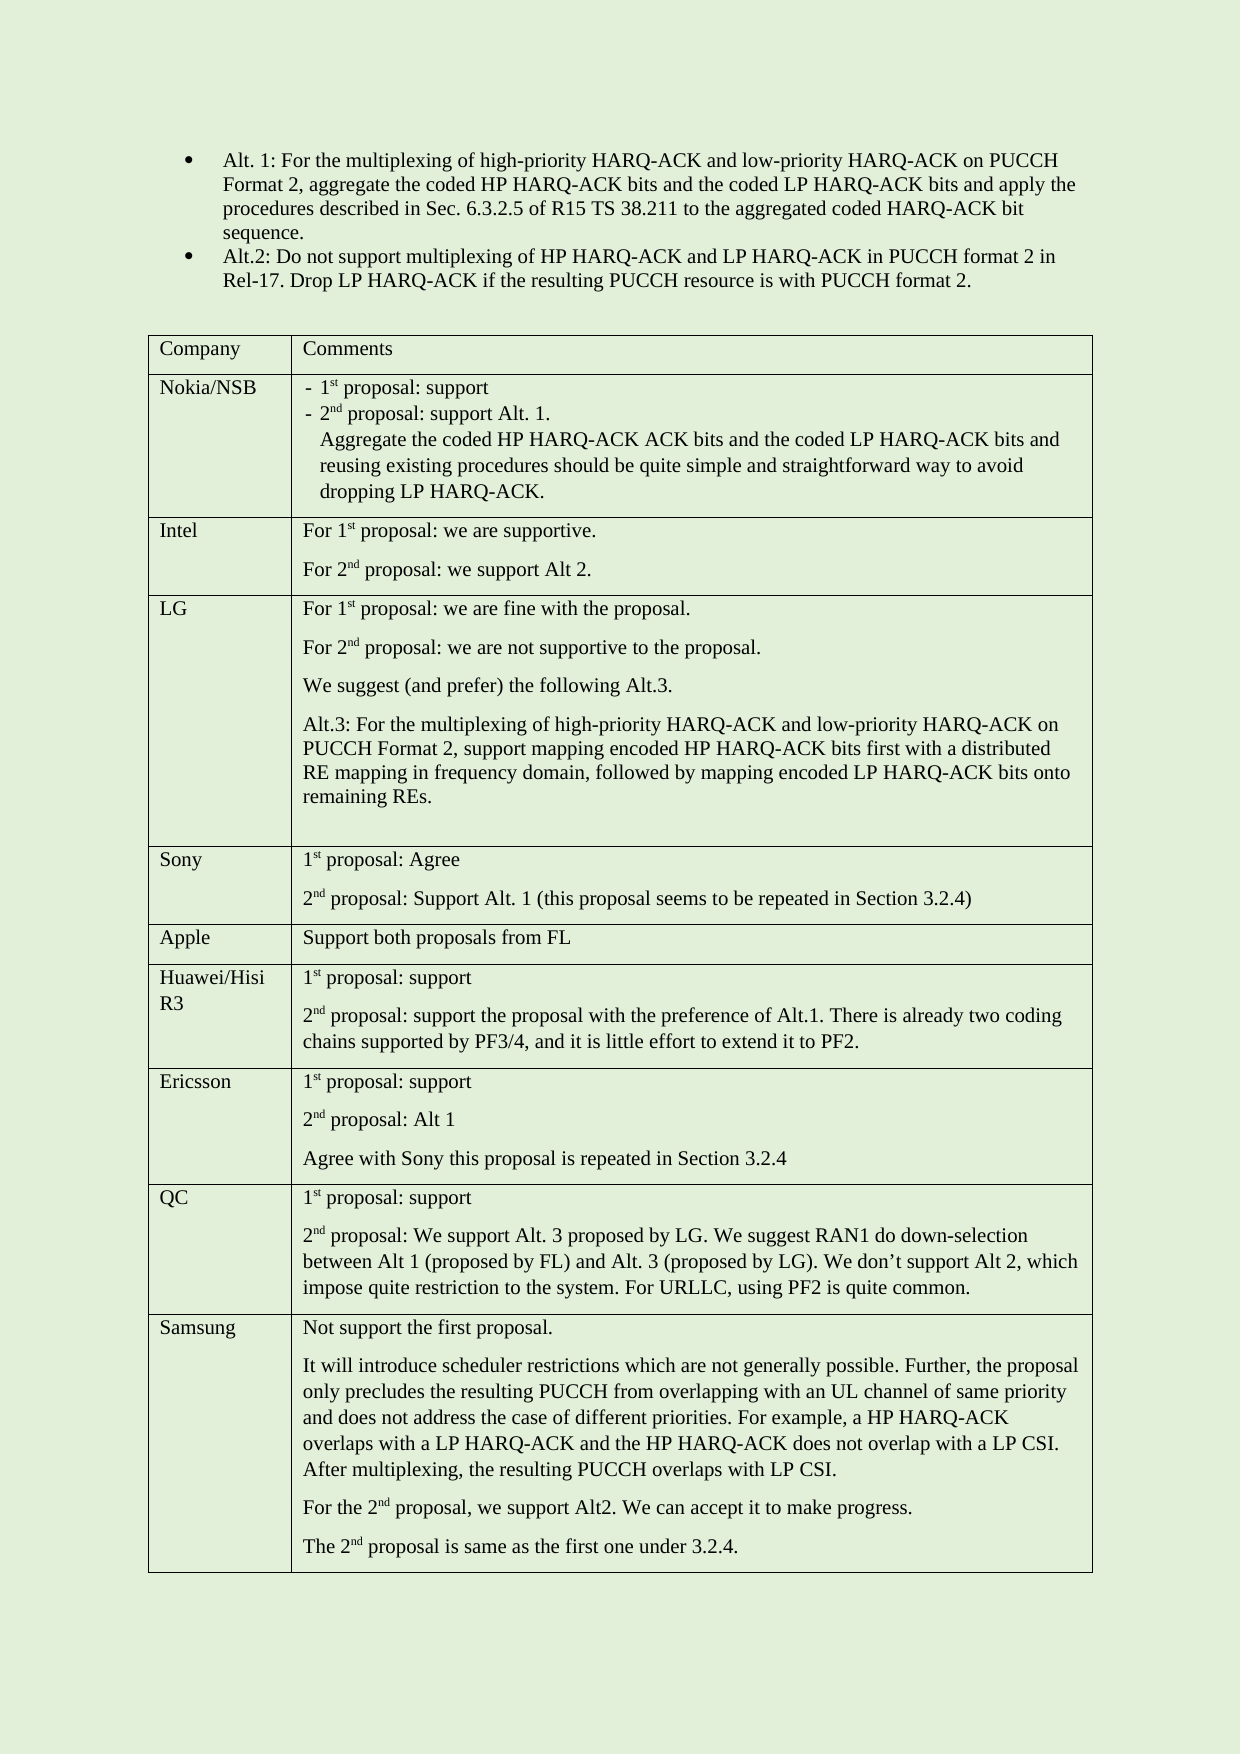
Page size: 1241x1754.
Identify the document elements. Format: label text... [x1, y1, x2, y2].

list Alt.2: Do not support multiplexing of HP HARQ-ACK and LP HARQ-ACK in PUCCH format 2 in Rel-17. Drop LP HARQ-ACK if the resulting PUCCH resource is with PUCCH format 2. [185, 244, 1093, 292]
table_cell 1st proposal: support 2nd proposal: We support Alt. 3 proposed by LG. We suggest RAN1 do down-selection between Alt 1 (proposed by FL) and Alt. 3 (proposed by LG). We don’t support Alt 2, which impose quite restriction to the system. For URLLC, using PF2 is quite common. [292, 1185, 1092, 1314]
table_cell Support both proposals from FL [292, 925, 1092, 964]
table_cell QC [149, 1185, 291, 1314]
table_header Company [149, 336, 291, 374]
table_cell For 1st proposal: we are supportive. For 2nd proposal: we support Alt 2. [292, 518, 1092, 595]
table_cell Apple [149, 925, 291, 964]
table_cell Samsung [149, 1315, 291, 1572]
table_cell 1st proposal: support 2nd proposal: support the proposal with the preference of Alt.1. There is already two coding chains supported by PF3/4, and it is little effort to extend it to PF2. [292, 965, 1092, 1067]
table_cell 1st proposal: support 2nd proposal: support Alt. 1. Aggregate the coded HP HARQ-ACK ACK bits and the coded LP HARQ-ACK bits and reusing existing procedures should be quite simple and straightforward way to avoid dropping LP HARQ-ACK. [292, 375, 1092, 517]
table_cell Sony [149, 847, 291, 924]
table_cell Not support the first proposal. It will introduce scheduler restrictions which are not generally possible. Further, the proposal only precludes the resulting PUCCH from overlapping with an UL channel of same priority and does not address the case of different priorities. For example, a HP HARQ-ACK overlaps with a LP HARQ-ACK and the HP HARQ-ACK does not overlap with a LP CSI. After multiplexing, the resulting PUCCH overlaps with LP CSI. For the 2nd proposal, we support Alt2. We can accept it to make progress. The 2nd proposal is same as the first one under 3.2.4. [292, 1315, 1092, 1572]
table_cell Huawei/Hisi R3 [149, 965, 291, 1067]
table_cell 1st proposal: Agree 2nd proposal: Support Alt. 1 (this proposal seems to be repeated in Section 3.2.4) [292, 847, 1092, 924]
list Alt. 1: For the multiplexing of high-priority HARQ-ACK and low-priority HARQ-ACK on PUCCH Format 2, aggregate the coded HP HARQ-ACK bits and the coded LP HARQ-ACK bits and apply the procedures described in Sec. 6.3.2.5 of R15 TS 38.211 to the aggregated coded HARQ-ACK bit sequence. [185, 148, 1093, 244]
table_cell Nokia/NSB [149, 375, 291, 517]
table_header Comments [292, 336, 1092, 374]
table_cell LG [149, 596, 291, 846]
table_cell Intel [149, 518, 291, 595]
table_cell Ericsson [149, 1069, 291, 1184]
table_cell For 1st proposal: we are fine with the proposal. For 2nd proposal: we are not supportive to the proposal. We suggest (and prefer) the following Alt.3. Alt.3: For the multiplexing of high-priority HARQ-ACK and low-priority HARQ-ACK on PUCCH Format 2, support mapping encoded HP HARQ-ACK bits first with a distributed RE mapping in frequency domain, followed by mapping encoded LP HARQ-ACK bits onto remaining REs. [292, 596, 1092, 846]
table_cell 1st proposal: support 2nd proposal: Alt 1 Agree with Sony this proposal is repeated in Section 3.2.4 [292, 1069, 1092, 1184]
